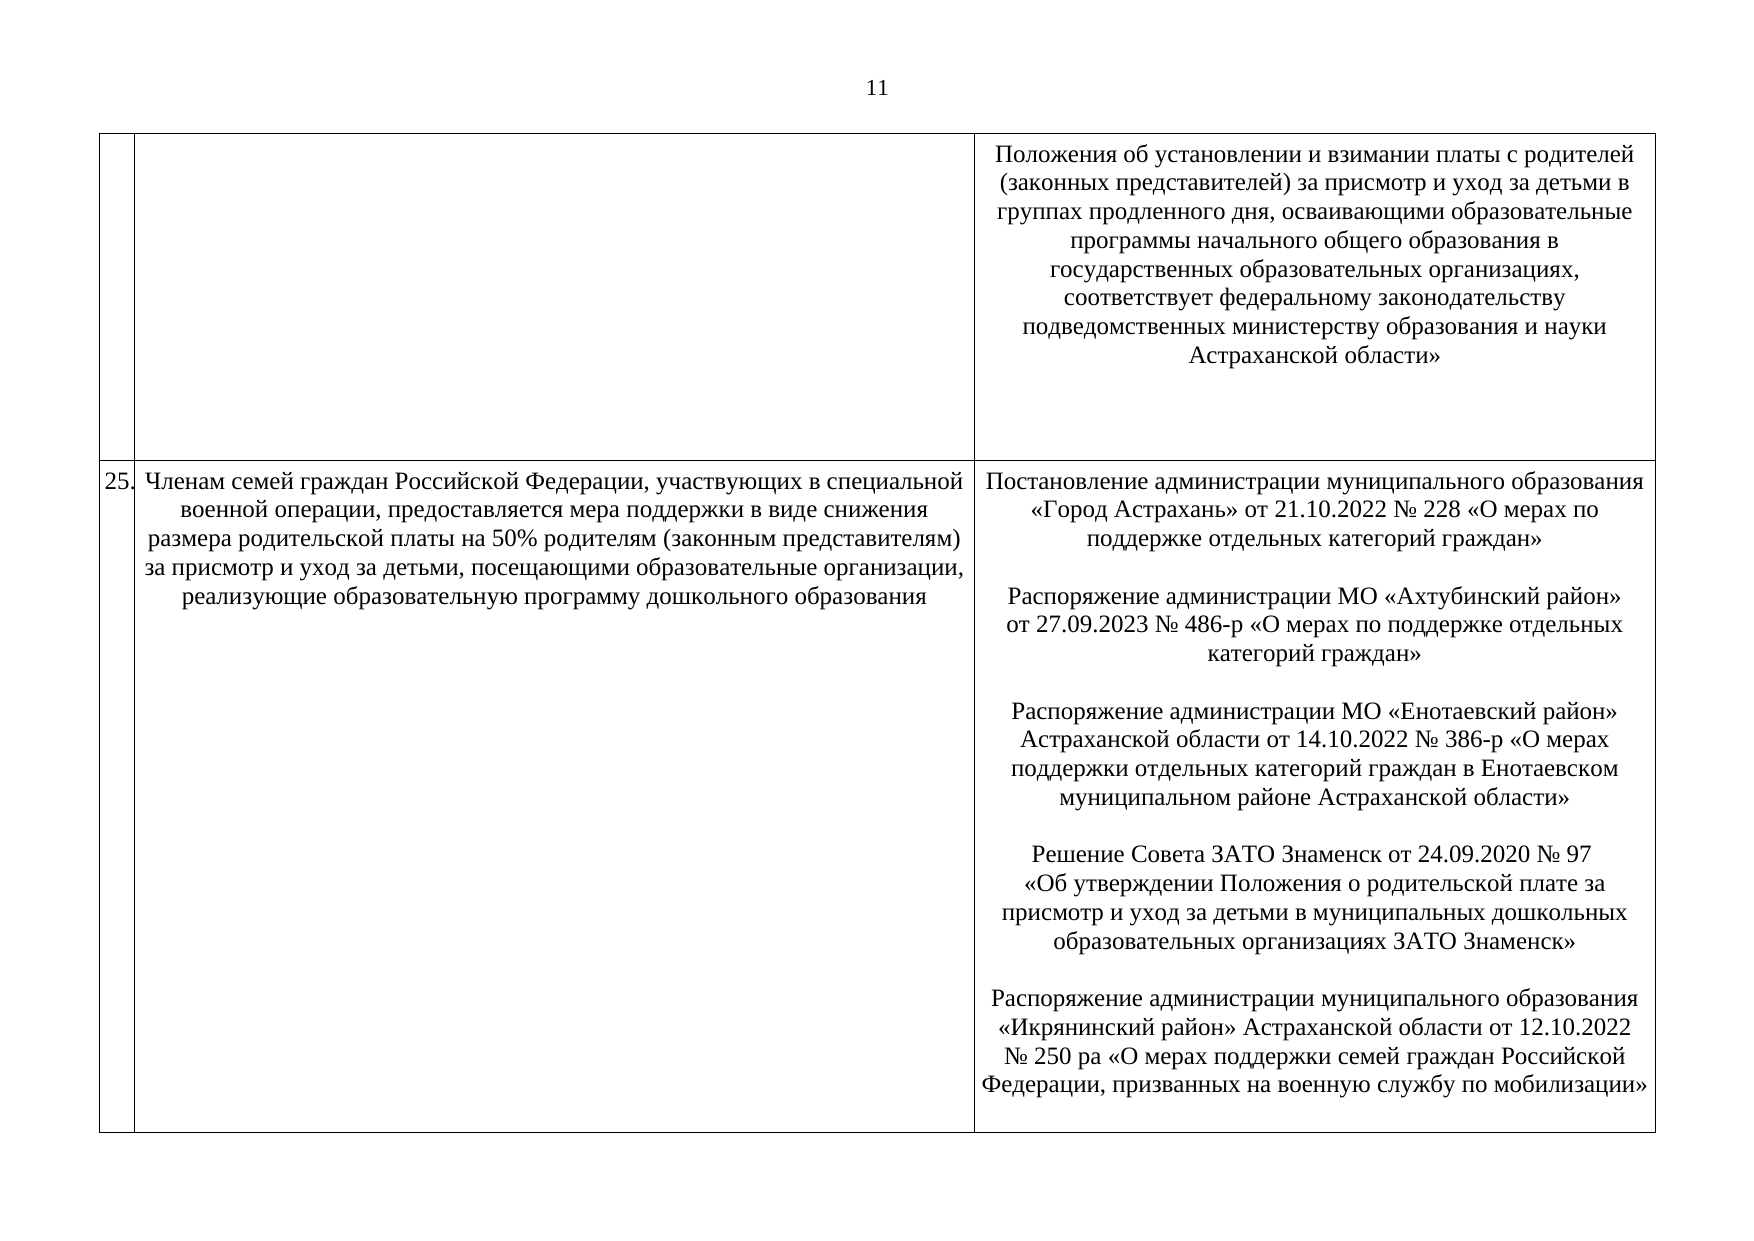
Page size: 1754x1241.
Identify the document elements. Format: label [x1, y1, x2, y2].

table_cell [975, 134, 1655, 460]
table_cell [100, 461, 134, 1132]
table_cell [975, 461, 1655, 1132]
table_cell [135, 134, 974, 460]
table_cell [135, 461, 974, 1132]
table_cell [100, 134, 134, 460]
